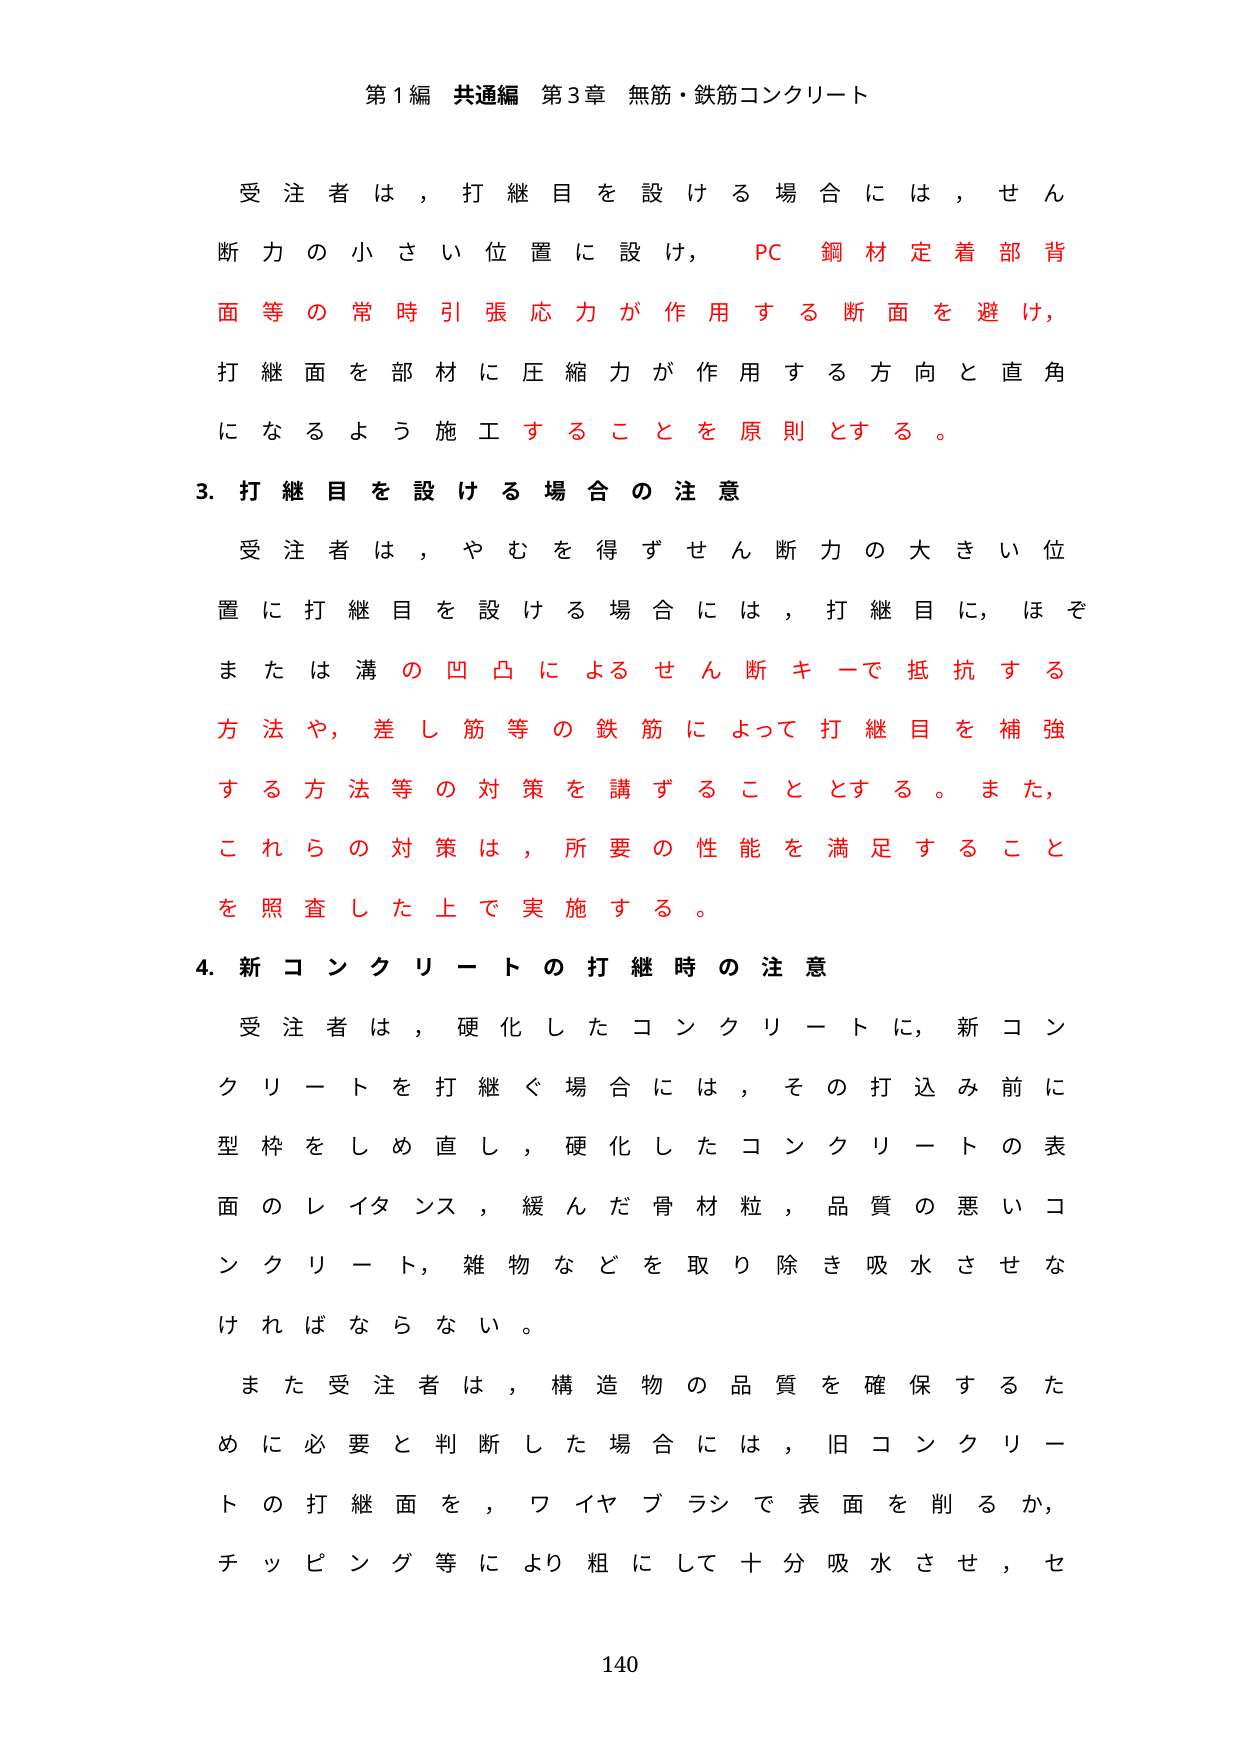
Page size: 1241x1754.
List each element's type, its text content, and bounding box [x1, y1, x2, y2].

text 受注者は，打継目を設ける場合には，せん断力の小さい位置に設け，PC鋼材定着部背面等の常時引張応力が作用する断面を避け，打継面を部材に圧縮力が作用する方向と直角になるよう施工することを原則とする。 [207, 162, 1088, 460]
text 受注者は，硬化したコンクリートに，新コンクリートを打継ぐ場合には，その打込み前に，型枠をしめ直し，硬化したコンクリートの表面のレイタンス，緩んだ骨材粒，品質の悪いコンクリート，雑物などを取り除き吸水させなければならない。 [207, 996, 1088, 1354]
text 4.新コンクリートの打継時の注意 [185, 937, 1088, 996]
text 3.打継目を設ける場合の注意 [185, 460, 1088, 519]
text 受注者は，やむを得ずせん断力の大きい位置に打継目を設ける場合には，打継目に，ほぞ，または溝の凹凸によるせん断キーで抵抗する方法や，差し筋等の鉄筋によって打継目を補強する方法等の対策を講ずることとする。また，これらの対策は，所要の性能を満足することを照査した上で実施する。 [207, 519, 1088, 937]
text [207, 1354, 1088, 1592]
